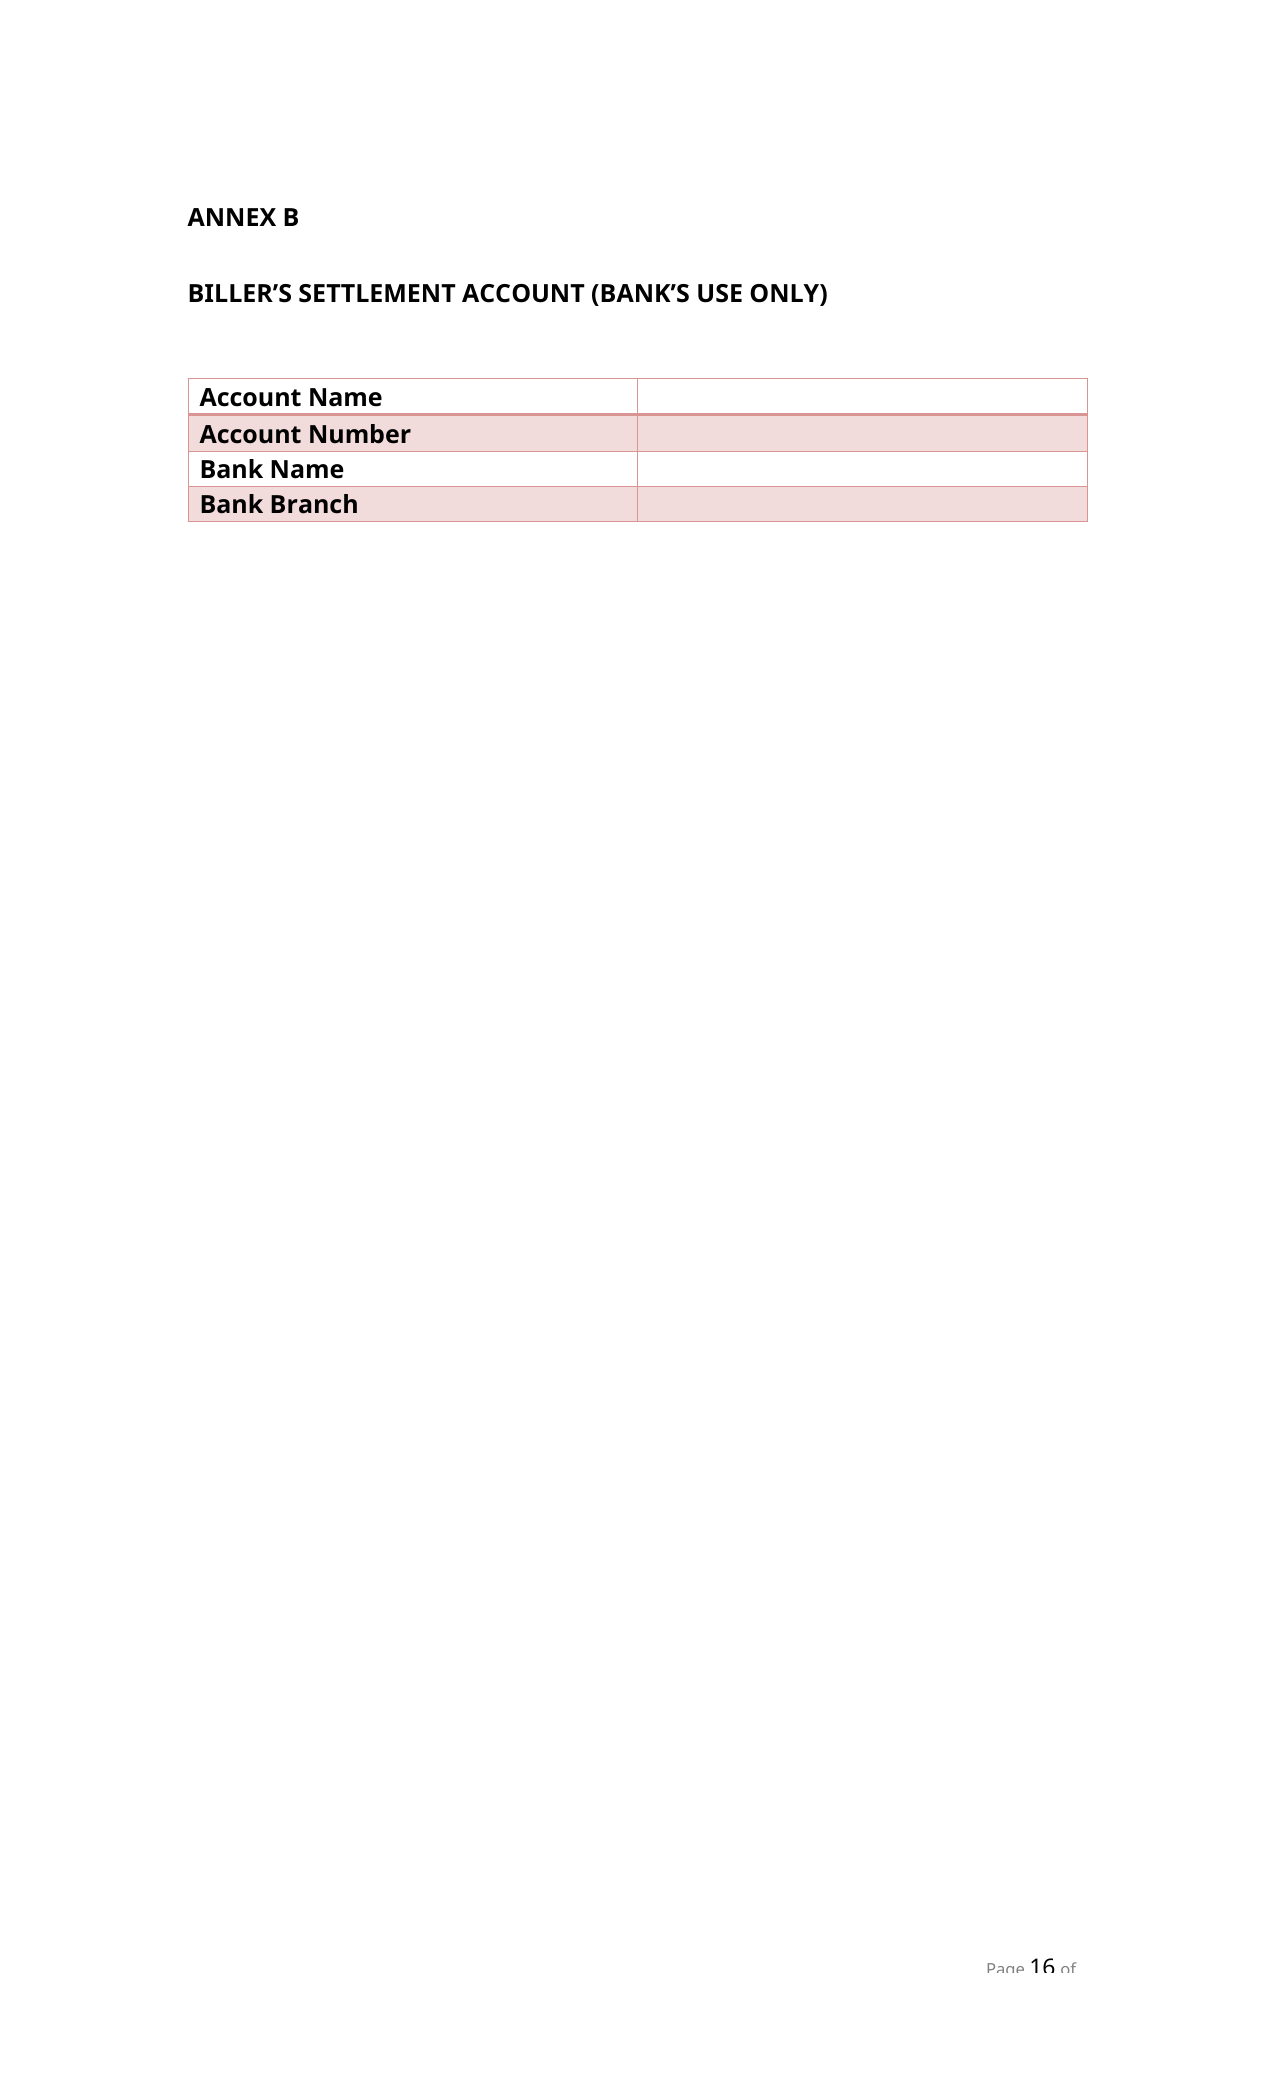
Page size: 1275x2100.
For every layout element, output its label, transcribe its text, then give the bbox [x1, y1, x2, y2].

table_cell Bank Name [189, 452, 637, 486]
table_cell Bank Branch [189, 487, 637, 521]
table_header Account Name [189, 379, 637, 413]
table_header [638, 379, 1087, 413]
subtitle ANNEX B [187, 199, 1027, 233]
table_cell [638, 416, 1087, 451]
table_cell Account Number [189, 416, 637, 451]
table_cell [638, 487, 1087, 521]
text BILLER’S SETTLEMENT ACCOUNT (BANK’S USE ONLY) [187, 276, 1027, 310]
table_cell [638, 452, 1087, 486]
